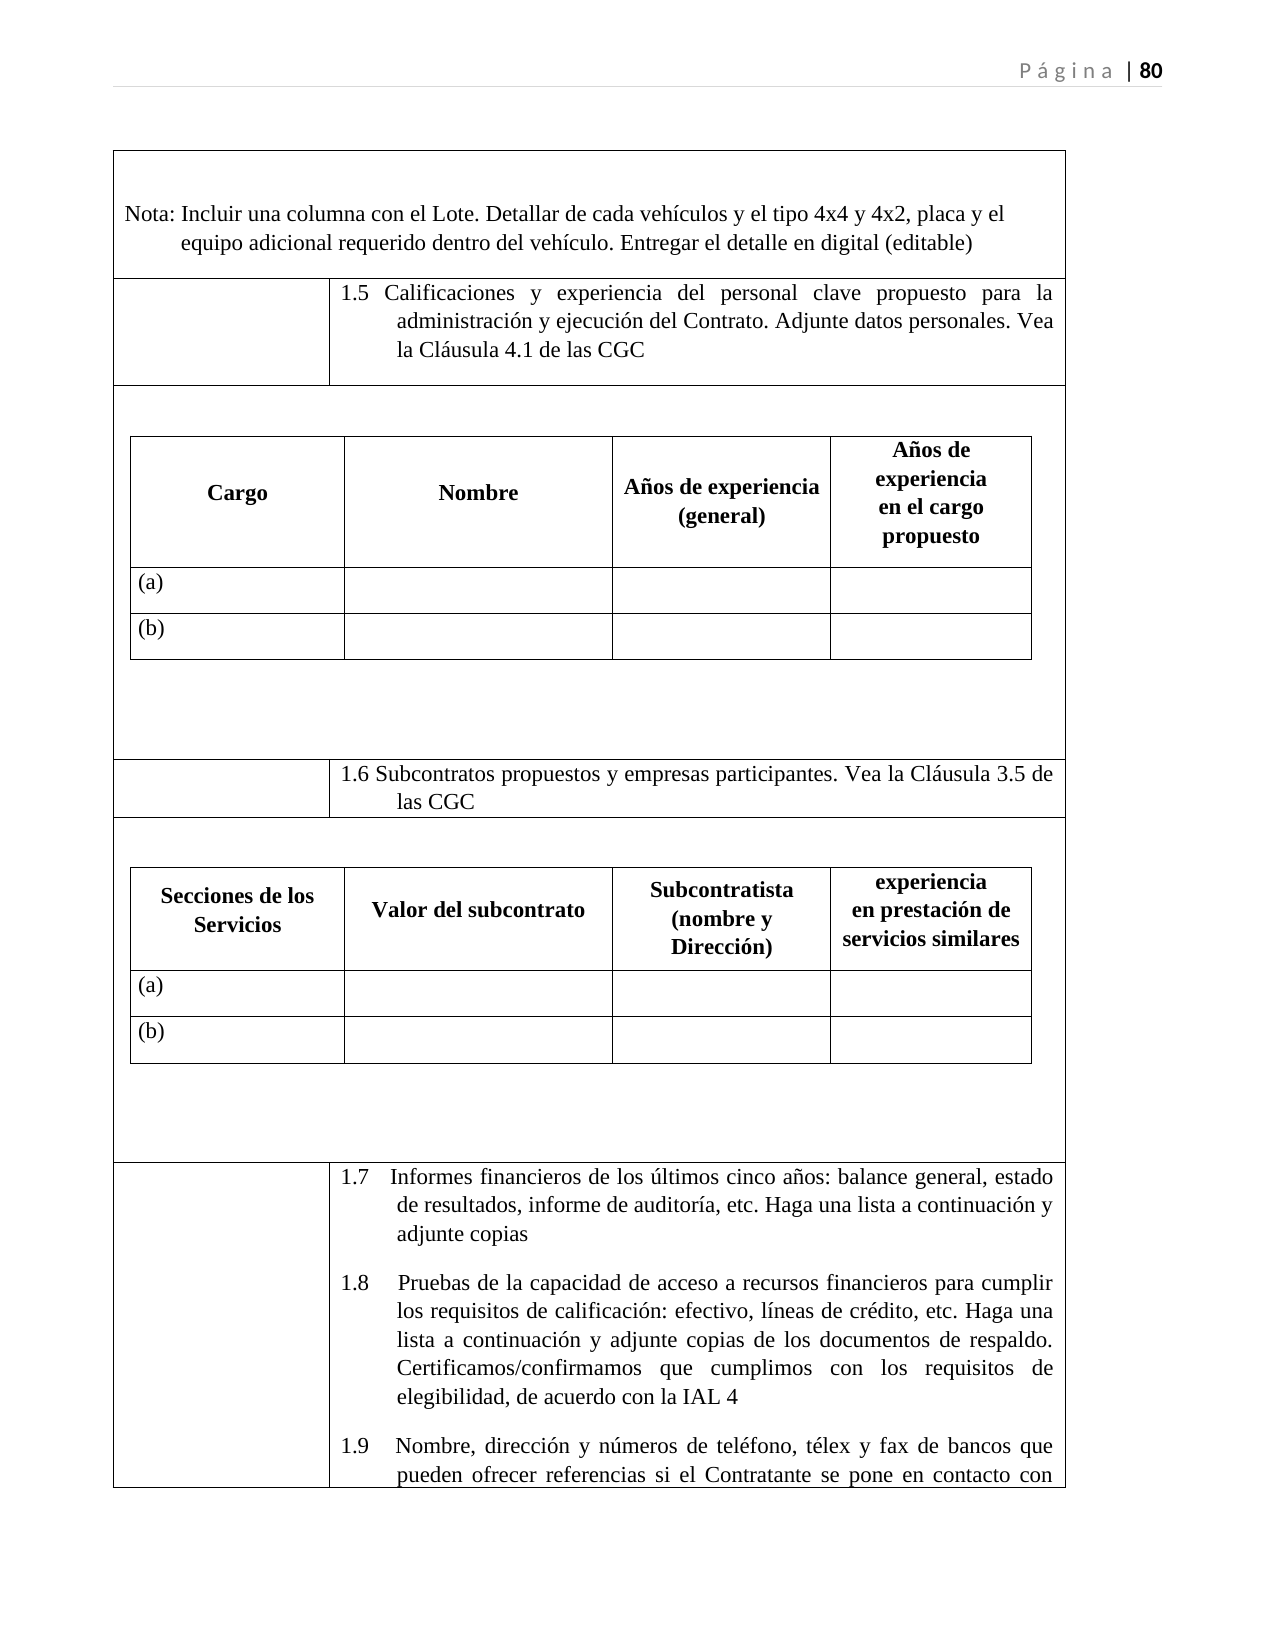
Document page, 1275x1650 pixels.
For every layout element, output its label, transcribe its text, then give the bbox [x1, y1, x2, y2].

table_cell 1.5 Calificaciones y experiencia del personal clave propuesto para la administración y ejecución del Contrato. Adjunte datos personales. Vea la Cláusula 4.1 de las CGC [330, 279, 1065, 385]
table_cell 1.6 Subcontratos propuestos y empresas participantes. Vea la Cláusula 3.5 de las CGC [330, 760, 1065, 817]
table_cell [114, 151, 1065, 278]
table_cell [114, 1163, 329, 1487]
table_cell [114, 818, 1065, 1162]
table_cell [114, 279, 329, 385]
table_cell [114, 386, 1065, 759]
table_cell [330, 1163, 1065, 1487]
table_cell [114, 760, 329, 817]
